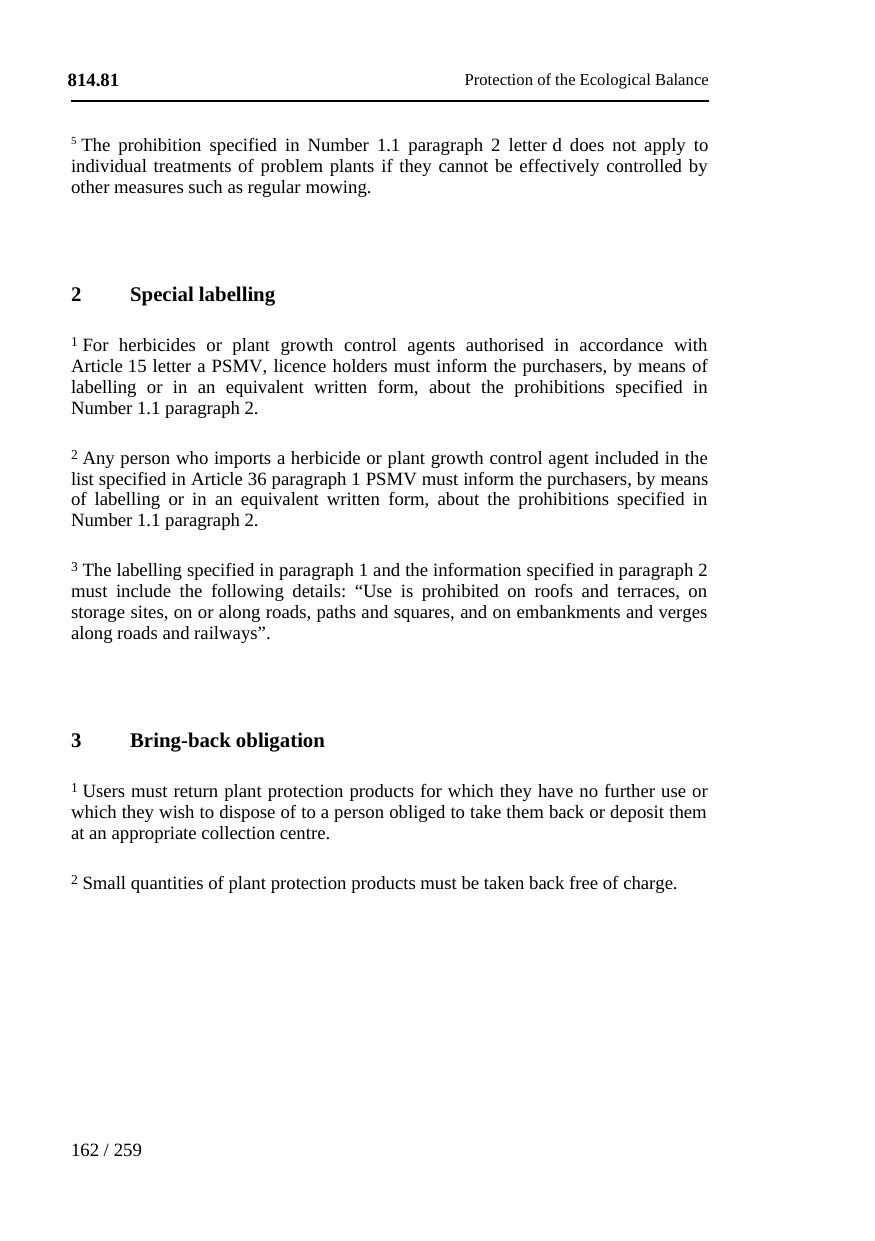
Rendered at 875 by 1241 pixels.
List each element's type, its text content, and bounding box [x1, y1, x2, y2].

text 2 Small quantities of plant protection products must be taken back free of charge. [71, 872, 709, 893]
text 1 For herbicides or plant growth control agents authorised in accordance with Article 15 letter a PSMV, licence holders must inform the purchasers, by means of labelling or in an equivalent written form, about the prohibitions specified in Number 1.1 paragraph 2. [71, 335, 709, 418]
text 3 The labelling specified in paragraph 1 and the information specified in paragraph 2 must include the following details: “Use is prohibited on roofs and terraces, on storage sites, on or along roads, paths and squares, and on embankments and verges along roads and railways”. [71, 560, 709, 643]
text 2 Any person who imports a herbicide or plant growth control agent included in the list specified in Article 36 paragraph 1 PSMV must inform the purchasers, by means of labelling or in an equivalent written form, about the prohibitions specified in Number 1.1 paragraph 2. [71, 447, 709, 531]
text 3 Bring-back obligation [71, 731, 709, 752]
text 2 Special labelling [71, 285, 709, 306]
text 5 The prohibition specified in Number 1.1 paragraph 2 letter d does not apply to individual treatments of problem plants if they cannot be effectively controlled by other measures such as regular mowing. [71, 135, 709, 197]
text 1 Users must return plant protection products for which they have no further use or which they wish to dispose of to a person obliged to take them back or deposit them at an appropriate collection centre. [71, 781, 709, 843]
